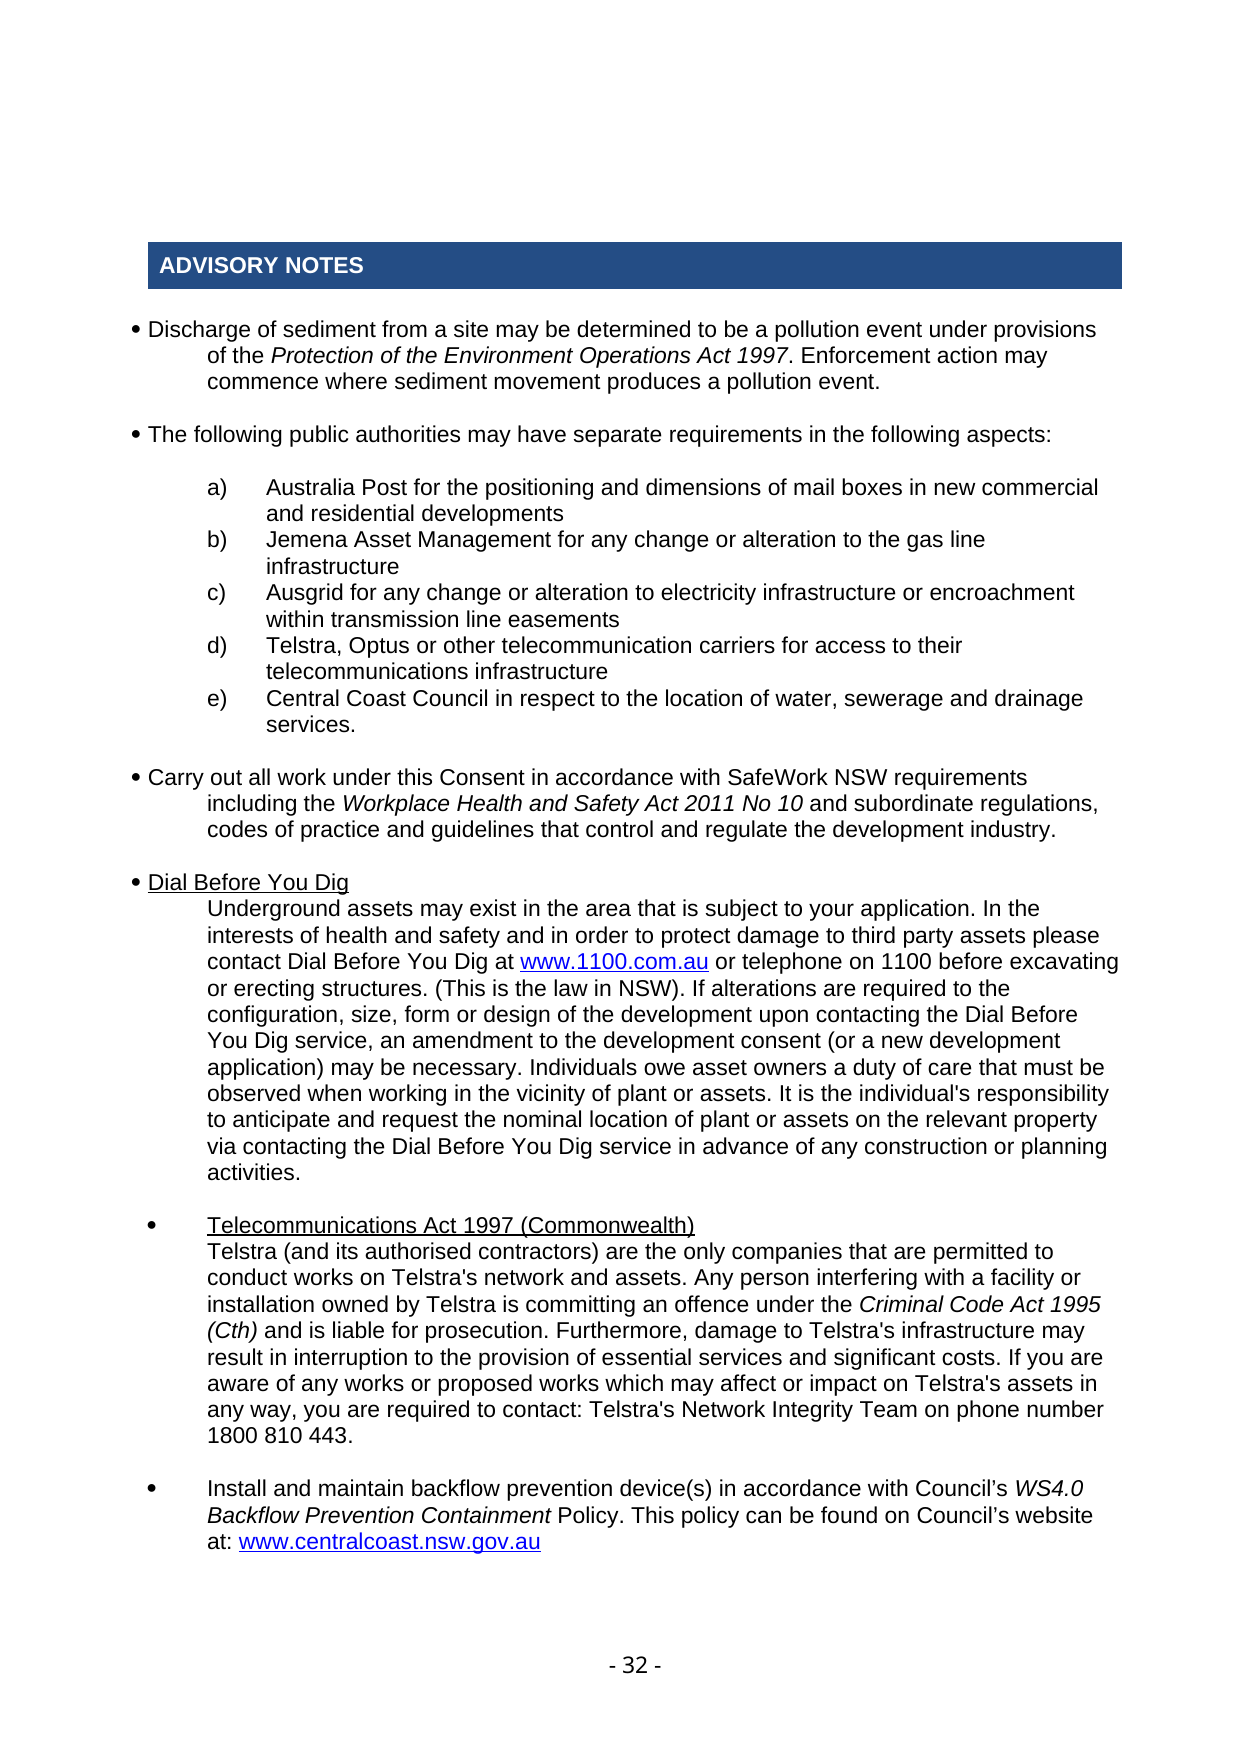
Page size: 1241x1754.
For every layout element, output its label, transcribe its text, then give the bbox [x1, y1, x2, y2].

list Install and maintain backflow prevention device(s) in accordance with Council’s WS4.0 Backflow Prevention Containment Policy. This policy can be found on Council’s website at: www.centralcoast.nsw.gov.au [148, 1475, 1122, 1554]
table_header ADVISORY NOTES [148, 242, 1122, 289]
list Central Coast Council in respect to the location of water, sewerage and drainage services. [207, 684, 1122, 737]
list Carry out all work under this Consent in accordance with SafeWork NSW requirements including the Workplace Health and Safety Act 2011 No 10 and subordinate regulations, codes of practice and guidelines that control and regulate the development industry. [132, 764, 1122, 843]
list Discharge of sediment from a site may be determined to be a pollution event under provisions of the Protection of the Environment Operations Act 1997. Enforcement action may commence where sediment movement produces a pollution event. [132, 316, 1122, 395]
text Underground assets may exist in the area that is subject to your application. In the interests of health and safety and in order to protect damage to third party assets please contact Dial Before You Dig at www.1100.com.au or telephone on 1100 before excavating or erecting structures. (This is the law in NSW). If alterations are required to the configuration, size, form or design of the development upon contacting the Dial Before You Dig service, an amendment to the development consent (or a new development application) may be necessary. Individuals owe asset owners a duty of care that must be observed when working in the vicinity of plant or assets. It is the individual's responsibility to anticipate and request the nominal location of plant or assets on the relevant property via contacting the Dial Before You Dig service in advance of any construction or planning activities. [207, 895, 1122, 1185]
list Ausgrid for any change or alteration to electricity infrastructure or encroachment within transmission line easements [207, 579, 1122, 632]
text Telstra (and its authorised contractors) are the only companies that are permitted to conduct works on Telstra's network and assets. Any person interfering with a facility or installation owned by Telstra is committing an offence under the Criminal Code Act 1995 (Cth) and is liable for prosecution. Furthermore, damage to Telstra's infrastructure may result in interruption to the provision of essential services and significant costs. If you are aware of any works or proposed works which may affect or impact on Telstra's assets in any way, you are required to contact: Telstra's Network Integrity Team on phone number 1800 810 443. [207, 1238, 1122, 1449]
list Telecommunications Act 1997 (Commonwealth) [148, 1212, 1122, 1238]
list Telstra, Optus or other telecommunication carriers for access to their telecommunications infrastructure [207, 632, 1122, 684]
list Jemena Asset Management for any change or alteration to the gas line infrastructure [207, 526, 1122, 579]
list Dial Before You Dig [132, 869, 1122, 895]
list Australia Post for the positioning and dimensions of mail boxes in new commercial and residential developments [207, 474, 1122, 526]
list The following public authorities may have separate requirements in the following aspects: [132, 421, 1122, 447]
